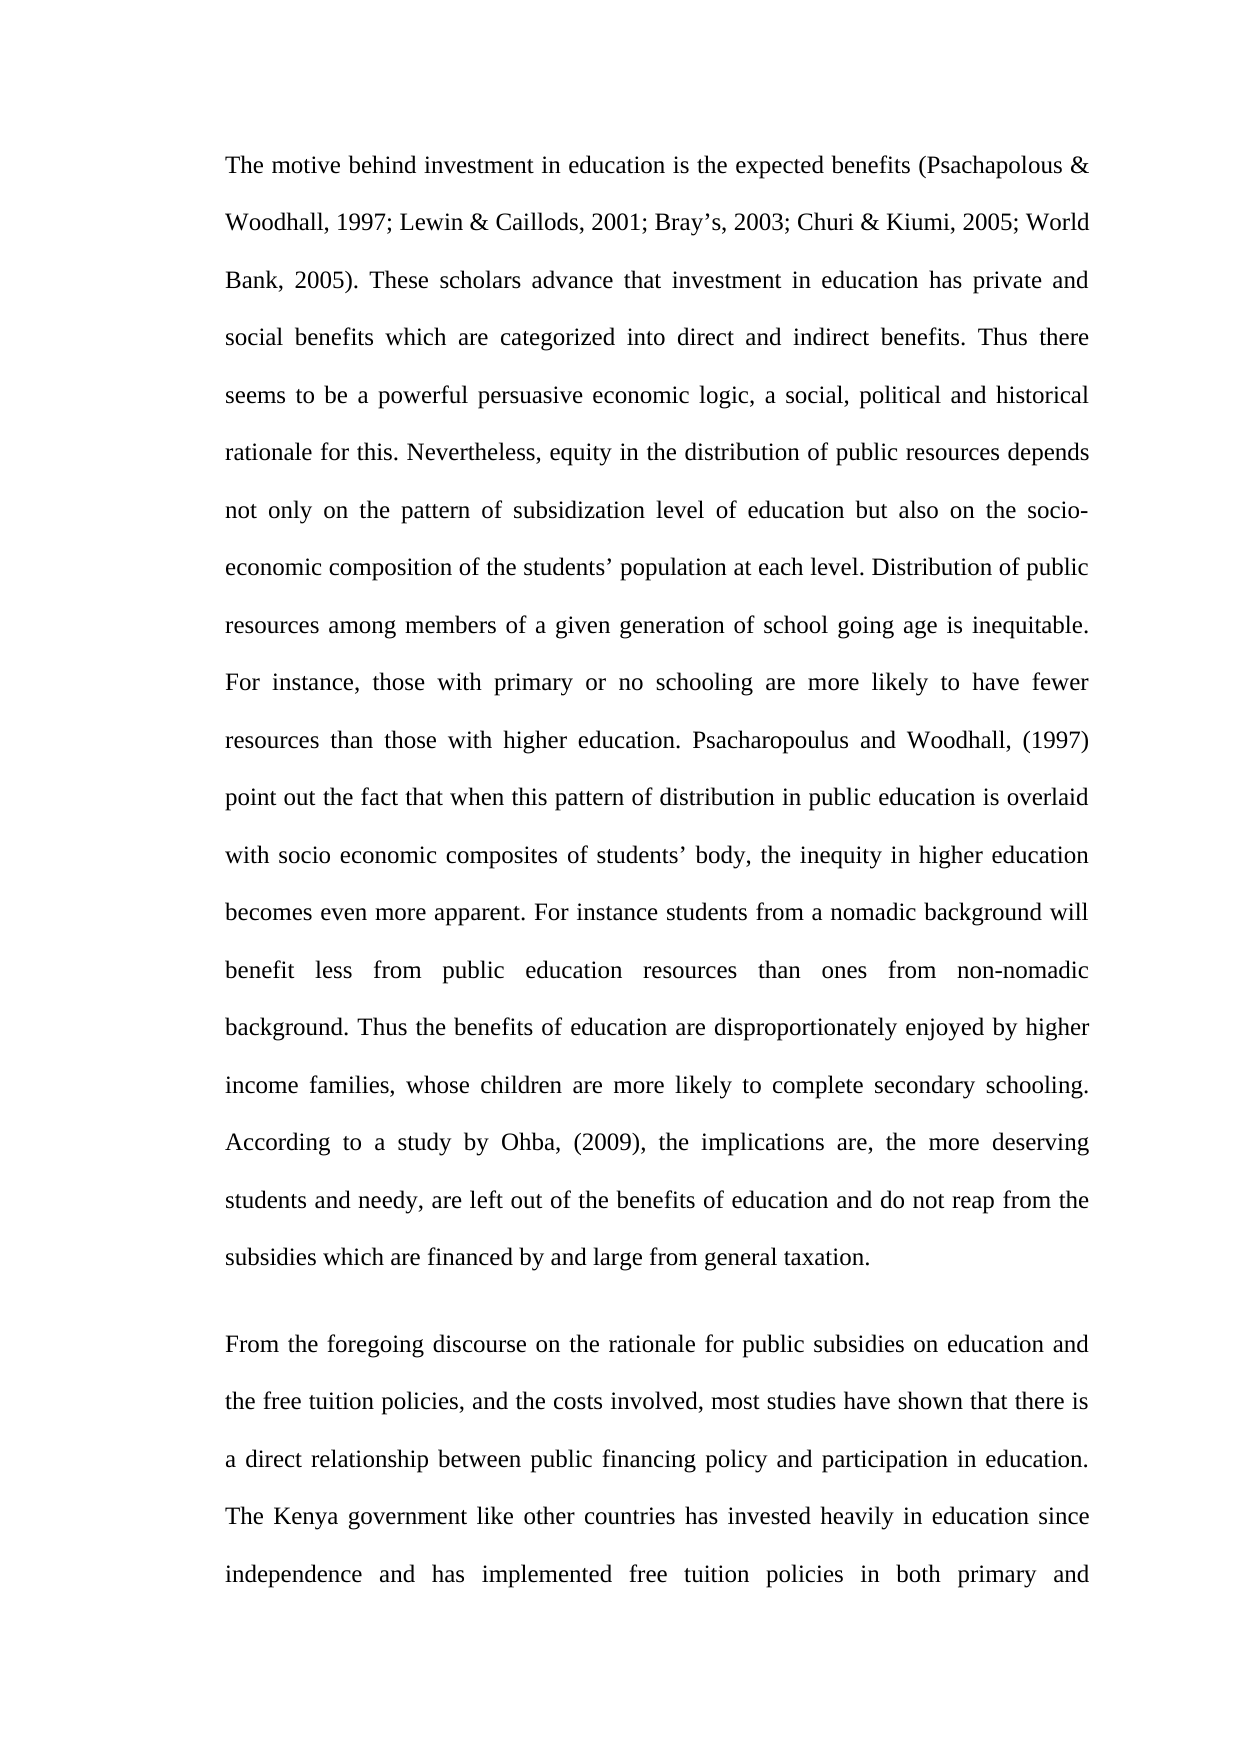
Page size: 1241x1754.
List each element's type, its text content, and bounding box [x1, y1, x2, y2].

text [225, 1329, 1090, 1587]
text The motive behind investment in education is the expected benefits (Psachapolous & Woodhall, 1997; Lewin & Caillods, 2001; Bray’s, 2003; Churi & Kiumi, 2005; World Bank, 2005). These scholars advance that investment in education has private and social benefits which are categorized into direct and indirect benefits. Thus there seems to be a powerful persuasive economic logic, a social, political and historical rationale for this. Nevertheless, equity in the distribution of public resources depends not only on the pattern of subsidization level of education but also on the socio-economic composition of the students’ population at each level. Distribution of public resources among members of a given generation of school going age is inequitable. For instance, those with primary or no schooling are more likely to have fewer resources than those with higher education. Psacharopoulus and Woodhall, (1997) point out the fact that when this pattern of distribution in public education is overlaid with socio economic composites of students’ body, the inequity in higher education becomes even more apparent. For instance students from a nomadic background will benefit less from public education resources than ones from non-nomadic background. Thus the benefits of education are disproportionately enjoyed by higher income families, whose children are more likely to complete secondary schooling. According to a study by Ohba, (2009), the implications are, the more deserving students and needy, are left out of the benefits of education and do not reap from the subsidies which are financed by and large from general taxation. [225, 150, 1090, 1271]
